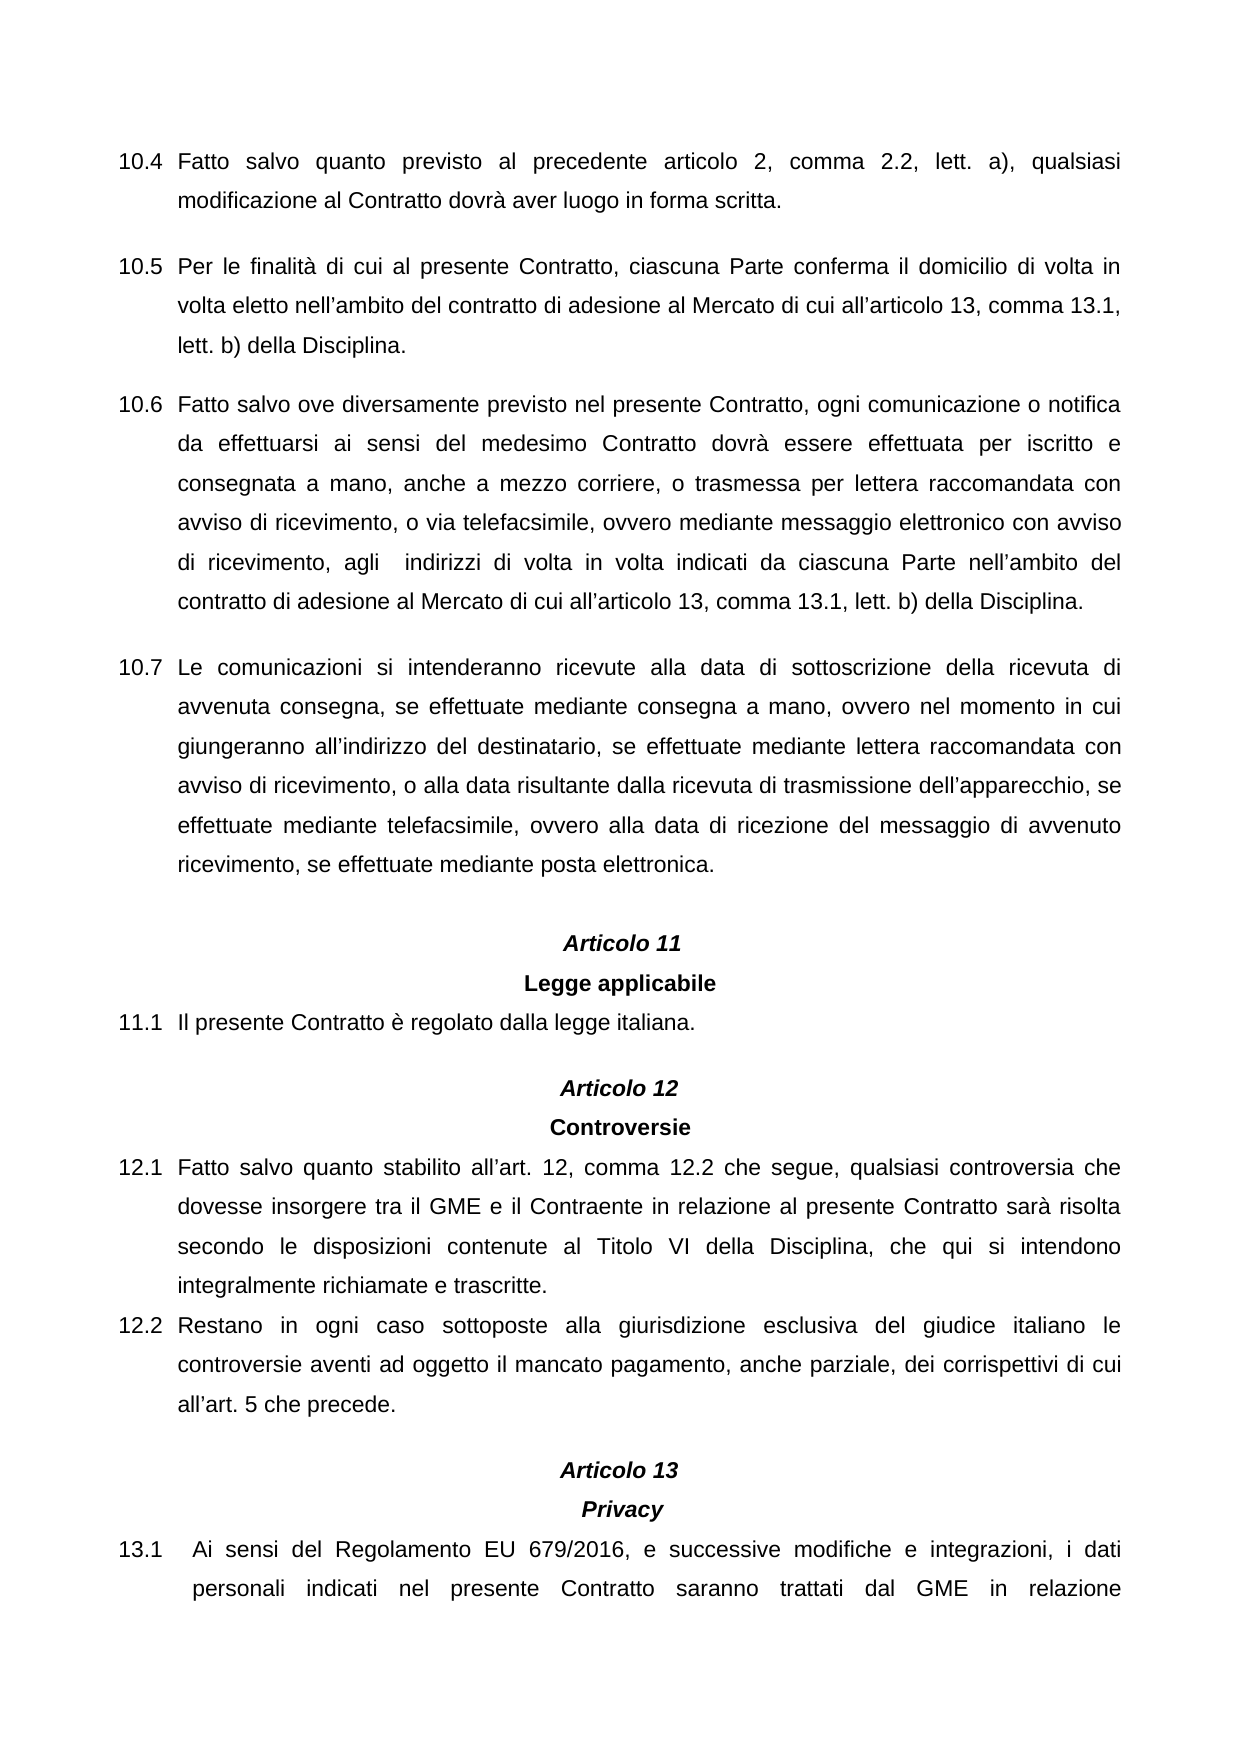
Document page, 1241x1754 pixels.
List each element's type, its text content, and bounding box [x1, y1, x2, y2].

text Articolo 11 [118, 930, 1122, 956]
text Privacy [118, 1496, 1122, 1522]
list Fatto salvo quanto previsto al precedente articolo 2, comma 2.2, lett. a), qualsiasi modificazione al Contratto dovrà aver luogo in forma scritta. [118, 148, 1122, 213]
text Legge applicabile [118, 969, 1122, 996]
list Per le finalità di cui al presente Contratto, ciascuna Parte conferma il domicilio di volta in volta eletto nell’ambito del contratto di adesione al Mercato di cui all’articolo 13, comma 13.1, lett. b) della Disciplina. [118, 253, 1122, 358]
list Fatto salvo ove diversamente previsto nel presente Contratto, ogni comunicazione o notifica da effettuarsi ai sensi del medesimo Contratto dovrà essere effettuata per iscritto e consegnata a mano, anche a mezzo corriere, o trasmessa per lettera raccomandata con avviso di ricevimento, o via telefacsimile, ovvero mediante messaggio elettronico con avviso di ricevimento, agli indirizzi di volta in volta indicati da ciascuna Parte nell’ambito del contratto di adesione al Mercato di cui all’articolo 13, comma 13.1, lett. b) della Disciplina. [118, 391, 1122, 614]
list Restano in ogni caso sottoposte alla giurisdizione esclusiva del giudice italiano le controversie aventi ad oggetto il mancato pagamento, anche parziale, dei corrispettivi di cui all’art. 5 che precede. [118, 1312, 1122, 1417]
list Le comunicazioni si intenderanno ricevute alla data di sottoscrizione della ricevuta di avvenuta consegna, se effettuate mediante consegna a mano, ovvero nel momento in cui giungeranno all’indirizzo del destinatario, se effettuate mediante lettera raccomandata con avviso di ricevimento, o alla data risultante dalla ricevuta di trasmissione dell’apparecchio, se effettuate mediante telefacsimile, ovvero alla data di ricezione del messaggio di avvenuto ricevimento, se effettuate mediante posta elettronica. [118, 654, 1122, 877]
text Articolo 12 [118, 1075, 1122, 1101]
list Fatto salvo quanto stabilito all’art. 12, comma 12.2 che segue, qualsiasi controversia che dovesse insorgere tra il GME e il Contraente in relazione al presente Contratto sarà risolta secondo le disposizioni contenute al Titolo VI della Disciplina, che qui si intendono integralmente richiamate e trascritte. [118, 1154, 1122, 1299]
list Il presente Contratto è regolato dalla legge italiana. [118, 1009, 1122, 1035]
text Articolo 13 [118, 1457, 1122, 1483]
text Controversie [118, 1114, 1122, 1141]
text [118, 1536, 1122, 1601]
